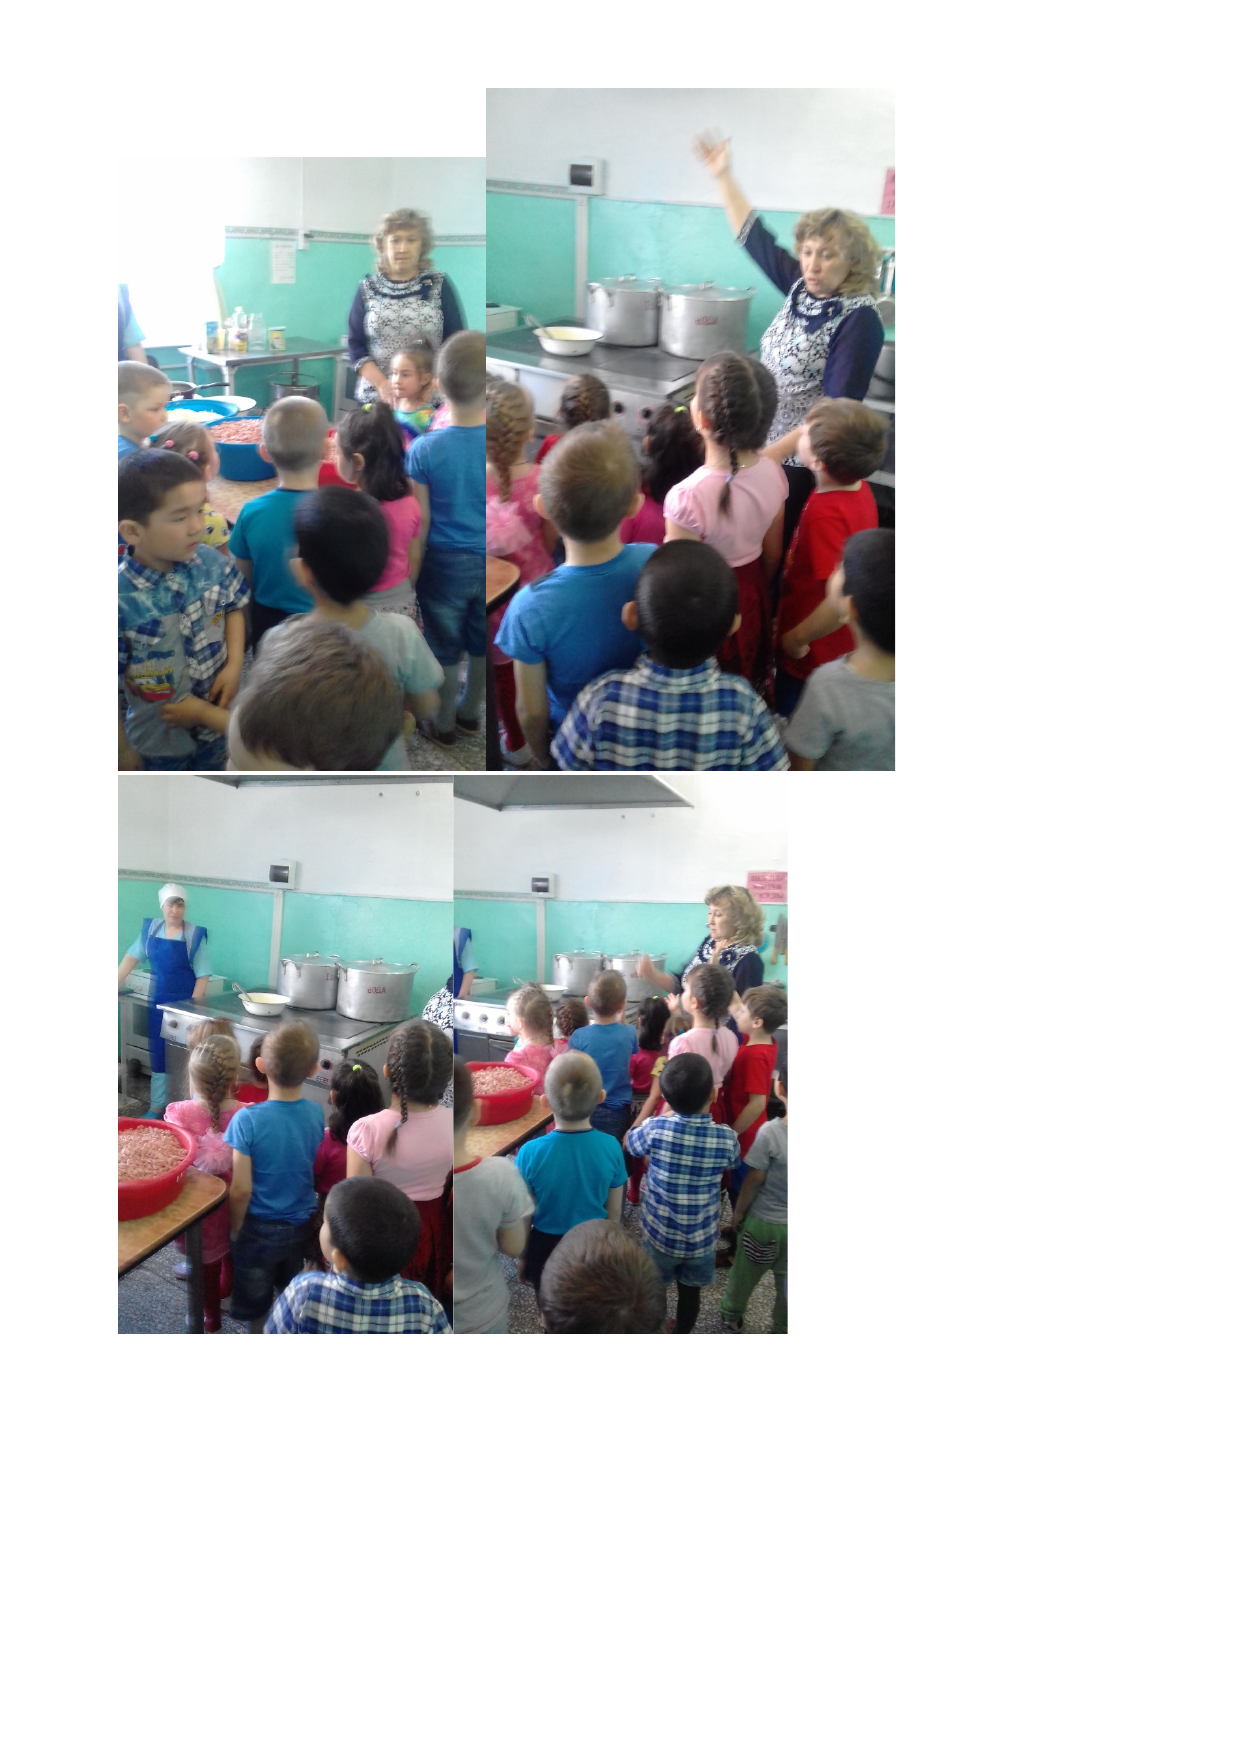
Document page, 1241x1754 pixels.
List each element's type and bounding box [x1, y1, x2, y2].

picture [118, 88, 896, 771]
picture [118, 775, 788, 1334]
